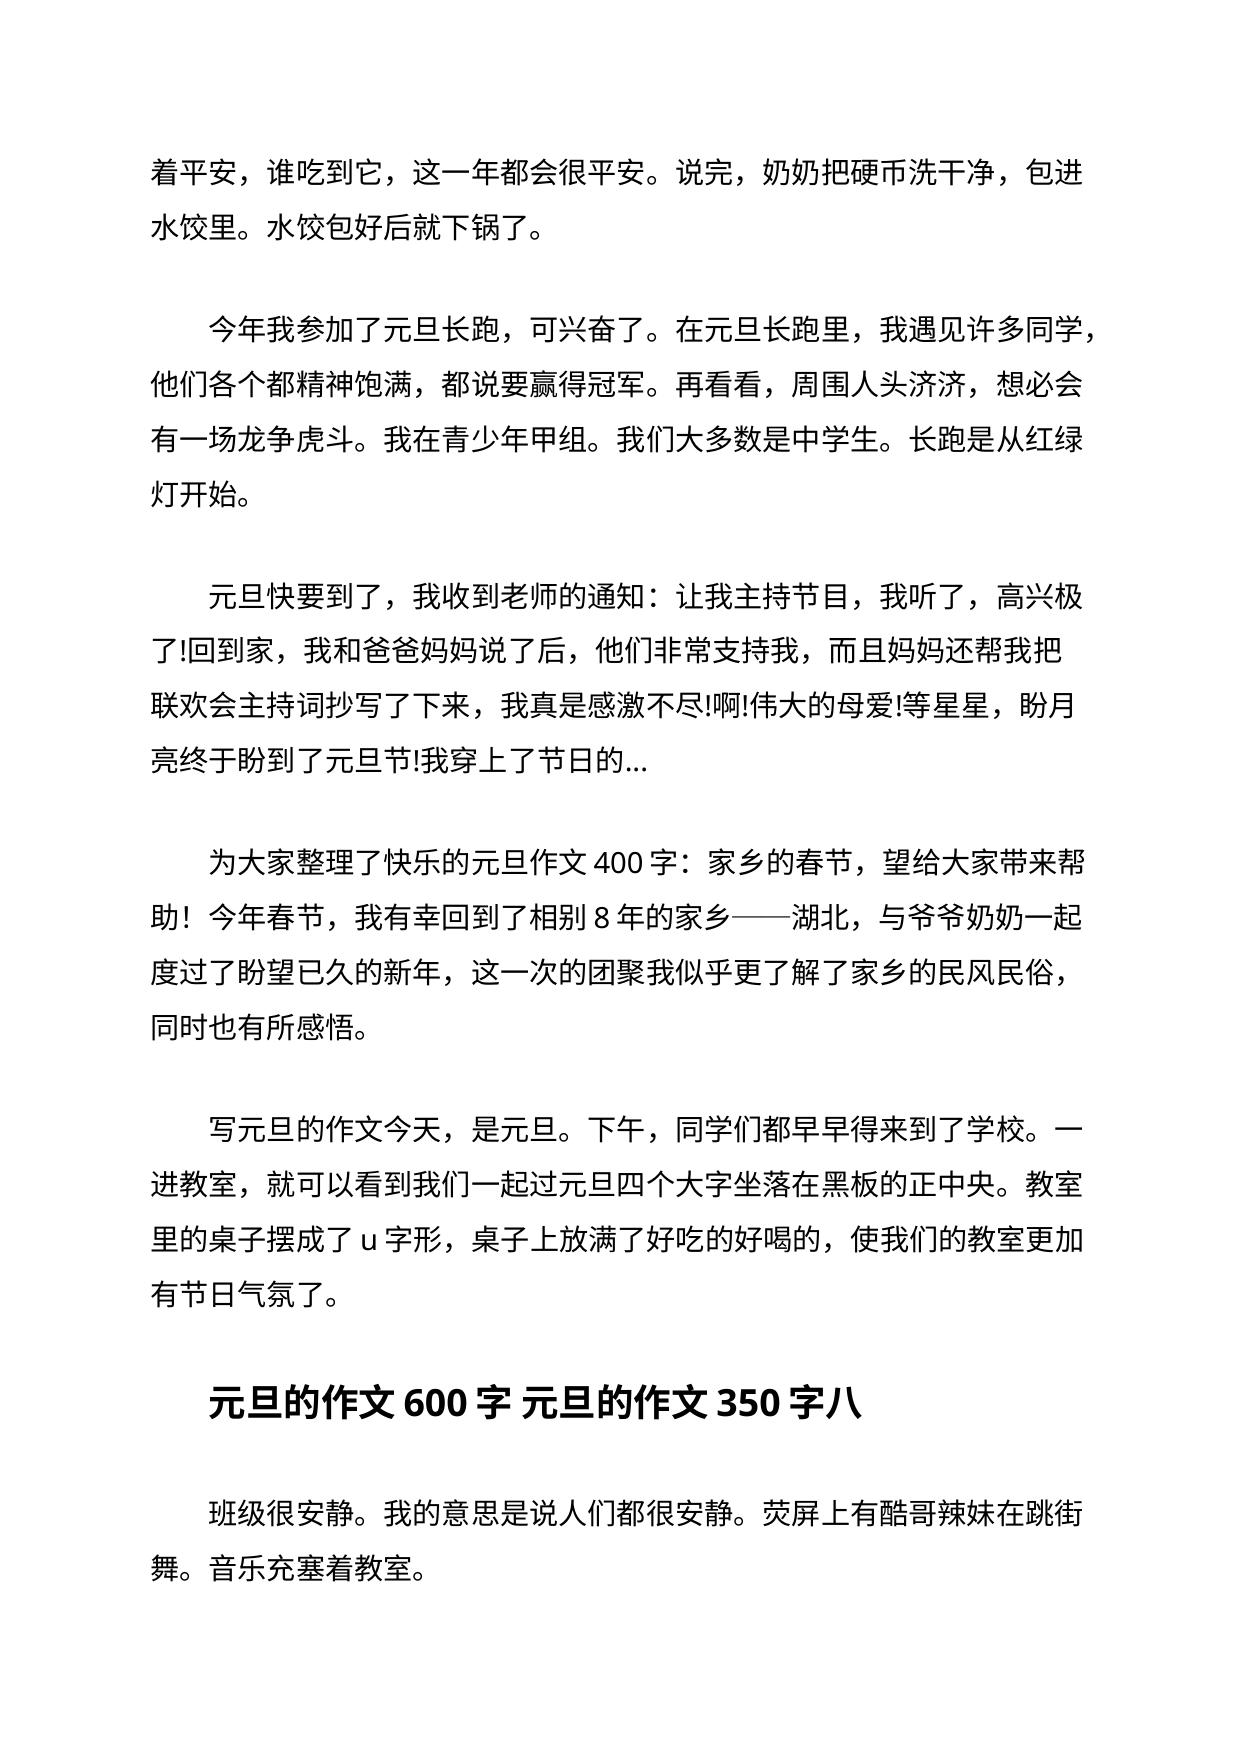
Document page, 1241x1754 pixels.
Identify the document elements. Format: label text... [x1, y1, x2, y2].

text 写元旦的作文今天，是元旦。下午，同学们都早早得来到了学校。一进教室，就可以看到我们一起过元旦四个大字坐落在黑板的正中央。教室里的桌子摆成了u字形，桌子上放满了好吃的好喝的，使我们的教室更加有节日气氛了。 [150, 1107, 1090, 1314]
text 今年我参加了元旦长跑，可兴奋了。在元旦长跑里，我遇见许多同学，他们各个都精神饱满，都说要赢得冠军。再看看，周围人头济济，想必会有一场龙争虎斗。我在青少年甲组。我们大多数是中学生。长跑是从红绿灯开始。 [150, 307, 1090, 514]
text 班级很安静。我的意思是说人们都很安静。荧屏上有酷哥辣妹在跳街舞。音乐充塞着教室。 [150, 1491, 1090, 1588]
text 元旦的作文600字 元旦的作文350字八 [150, 1373, 1090, 1428]
text 为大家整理了快乐的元旦作文400字：家乡的春节，望给大家带来帮助！今年春节，我有幸回到了相别8年的家乡──湖北，与爷爷奶奶一起度过了盼望已久的新年，这一次的团聚我似乎更了解了家乡的民风民俗，同时也有所感悟。 [150, 840, 1090, 1047]
text 元旦快要到了，我收到老师的通知：让我主持节目，我听了，高兴极了!回到家，我和爸爸妈妈说了后，他们非常支持我，而且妈妈还帮我把联欢会主持词抄写了下来，我真是感激不尽!啊!伟大的母爱!等星星，盼月亮终于盼到了元旦节!我穿上了节日的... [150, 573, 1090, 780]
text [150, 150, 1090, 247]
